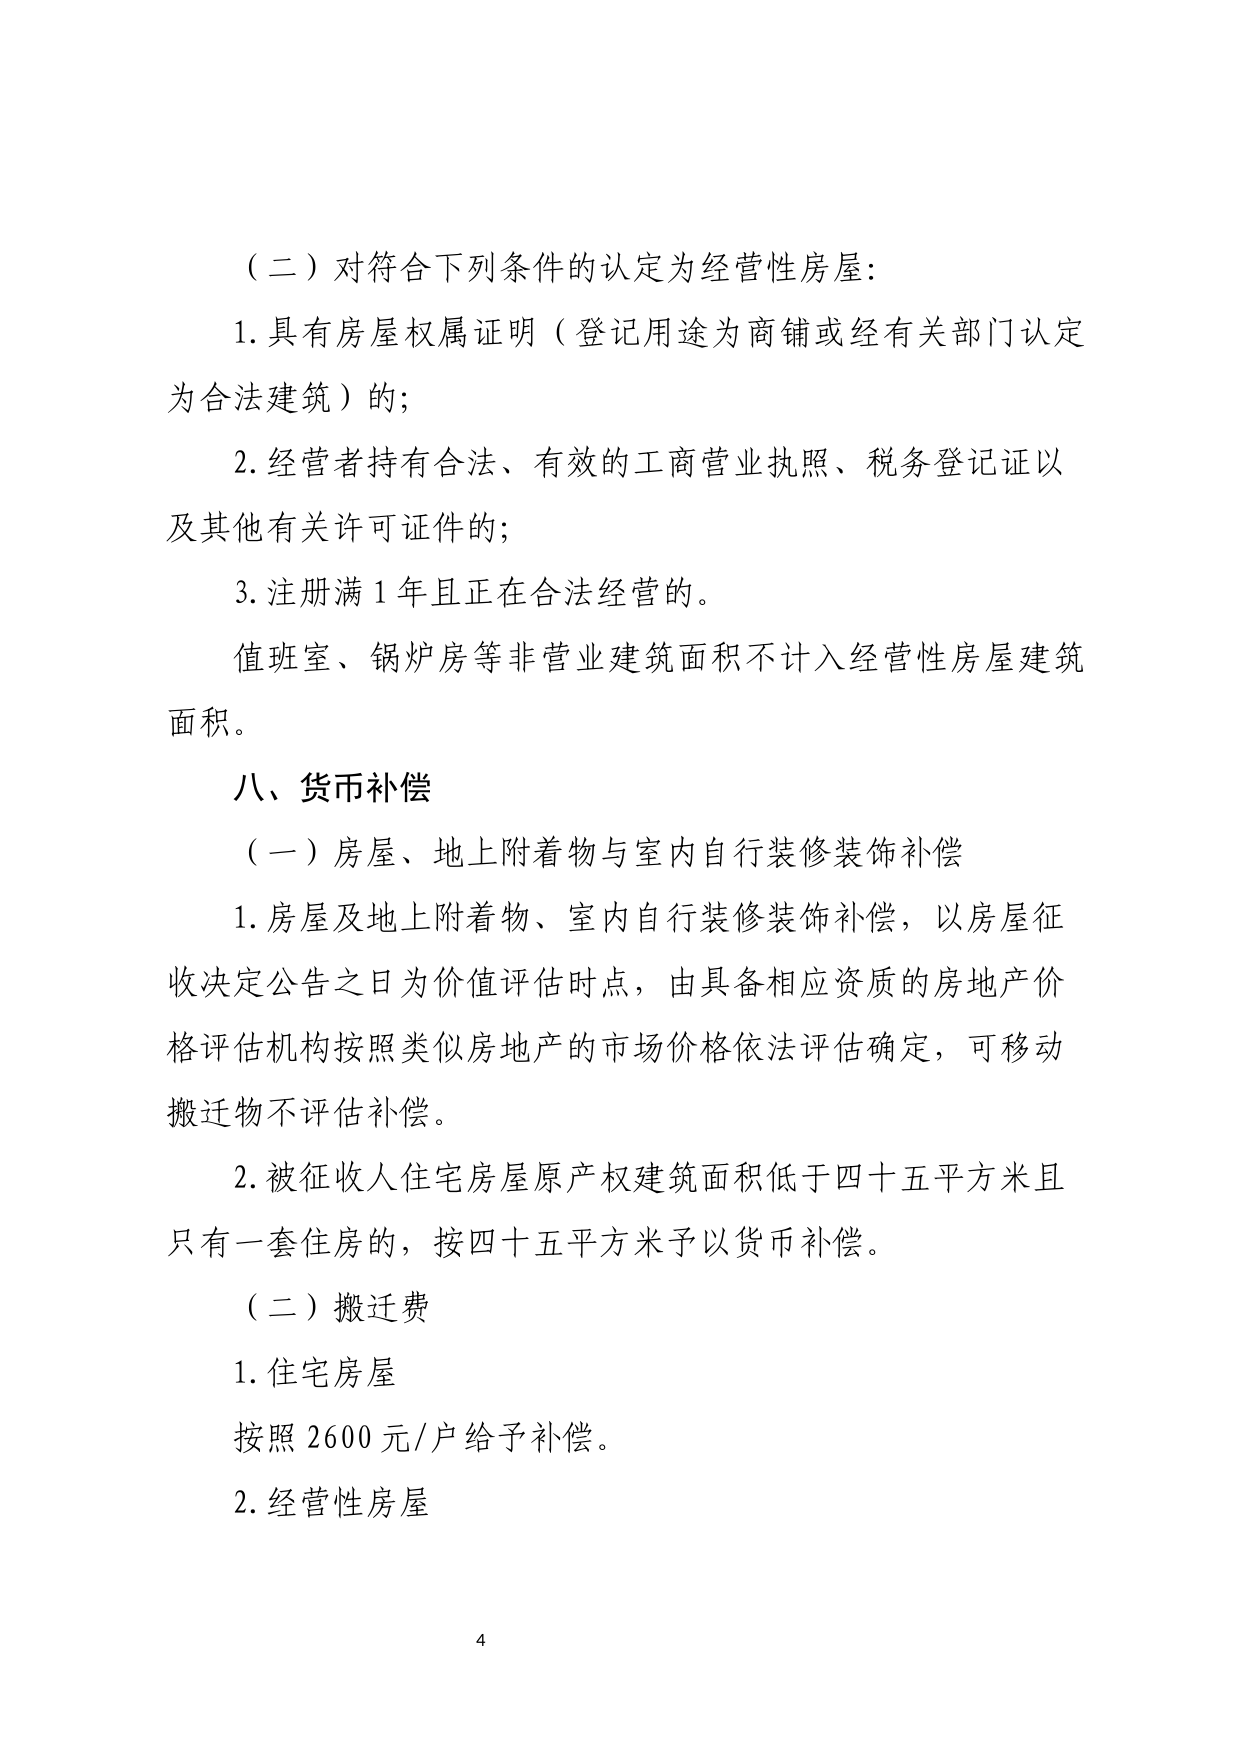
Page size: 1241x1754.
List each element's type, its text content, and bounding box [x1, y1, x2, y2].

text 1.具有房屋权属证明（登记用途为商铺或经有关部门认定为合法建筑）的； [165, 298, 1087, 428]
text 2.经营性房屋 [165, 1468, 1087, 1533]
text （二）对符合下列条件的认定为经营性房屋： [165, 233, 1087, 298]
text 1.住宅房屋 [165, 1338, 1087, 1403]
text （二）搬迁费 [165, 1273, 1087, 1338]
text 八、货币补偿 [165, 753, 1087, 818]
text 2.被征收人住宅房屋原产权建筑面积低于四十五平方米且只有一套住房的，按四十五平方米予以货币补偿。 [165, 1143, 1087, 1273]
list 2.经营者持有合法、有效的工商营业执照、税务登记证以及其他有关许可证件的； [165, 428, 1087, 558]
text 3.注册满1年且正在合法经营的。 [165, 558, 1087, 623]
text 值班室、锅炉房等非营业建筑面积不计入经营性房屋建筑面积。 [165, 623, 1087, 753]
text 1.房屋及地上附着物、室内自行装修装饰补偿，以房屋征收决定公告之日为价值评估时点，由具备相应资质的房地产价格评估机构按照类似房地产的市场价格依法评估确定，可移动搬迁物不评估补偿。 [165, 883, 1087, 1143]
text （一）房屋、地上附着物与室内自行装修装饰补偿 [165, 818, 1087, 883]
text 按照2600元/户给予补偿。 [165, 1403, 1087, 1468]
